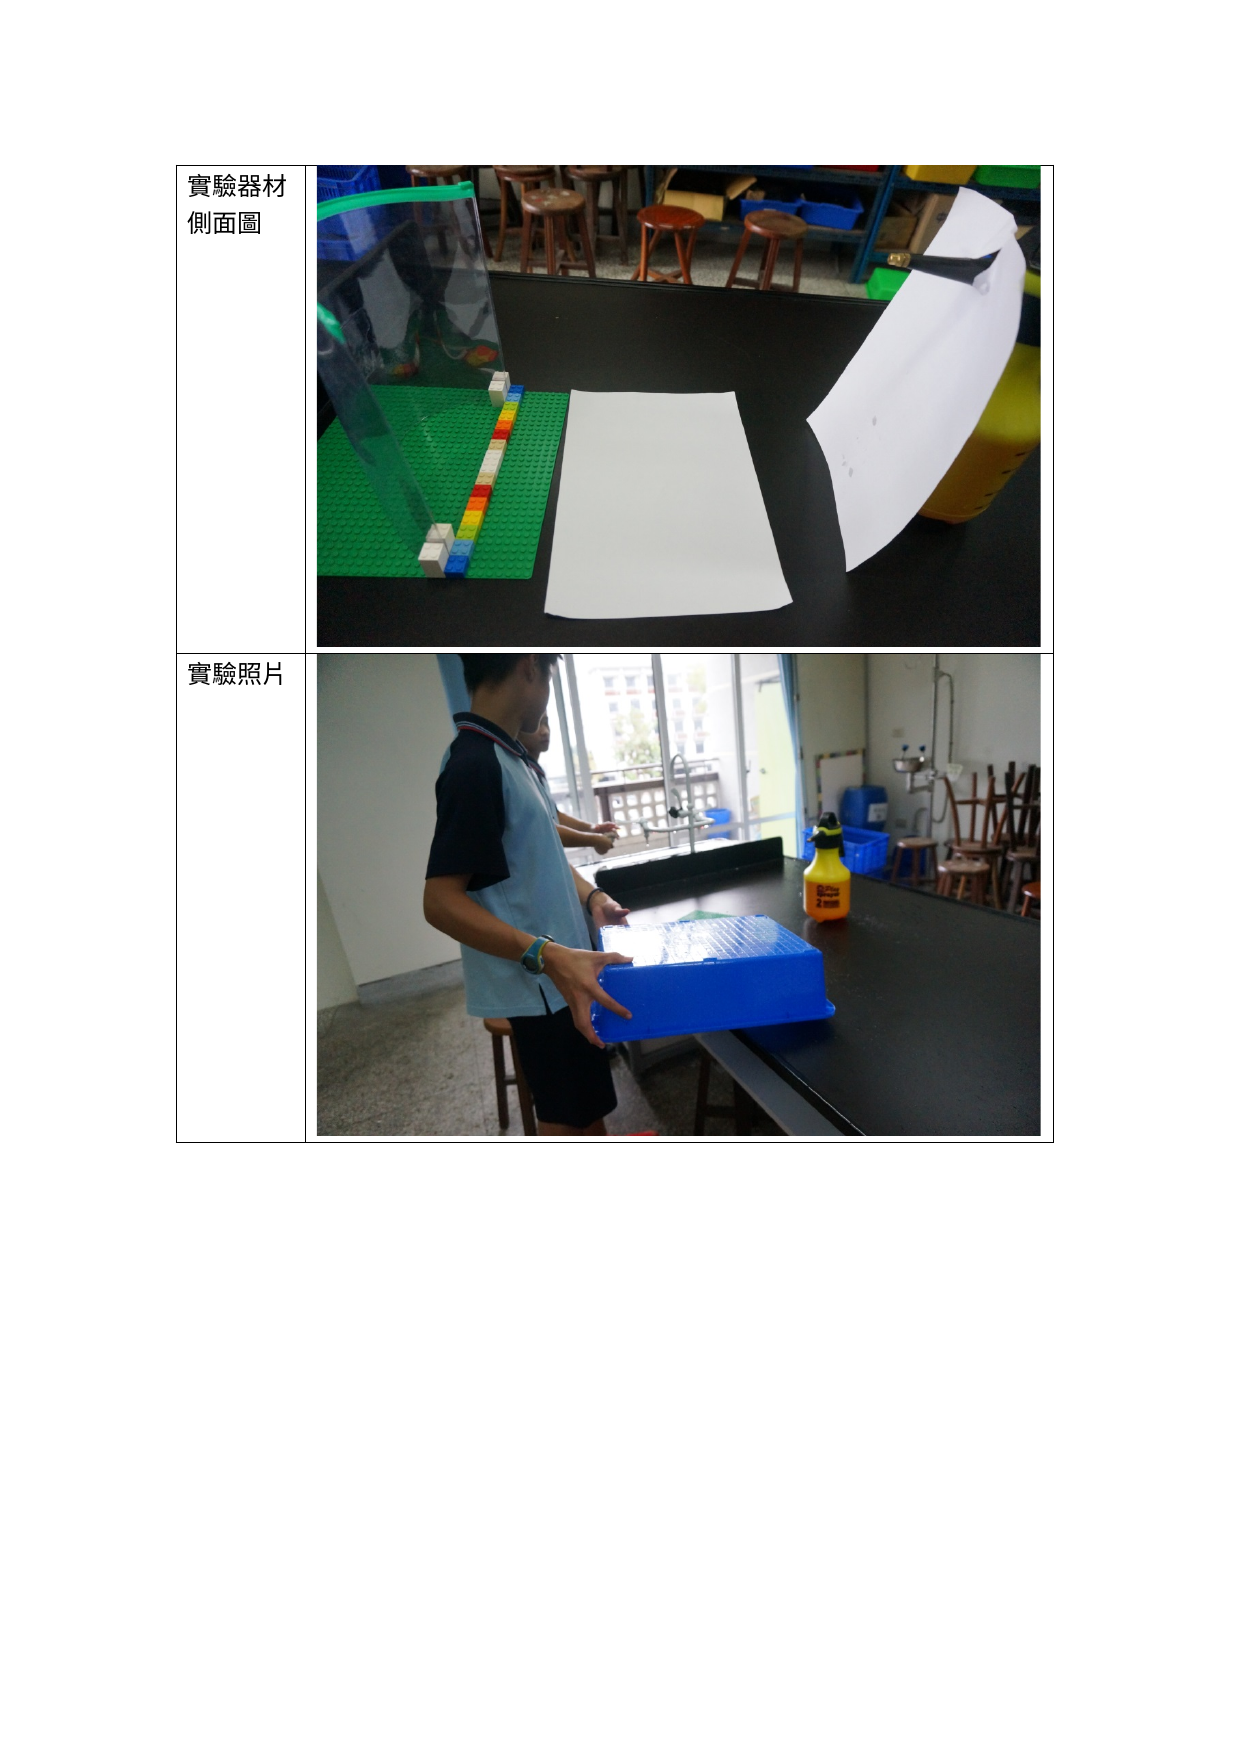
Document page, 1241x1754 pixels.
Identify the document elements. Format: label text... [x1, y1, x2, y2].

picture [316, 654, 1041, 1136]
table_cell [306, 654, 1053, 1142]
table_cell [306, 166, 1053, 653]
picture [316, 165, 1041, 647]
table_cell 實驗器材 側面圖 [177, 166, 305, 653]
table_cell 實驗照片 [177, 654, 305, 1142]
